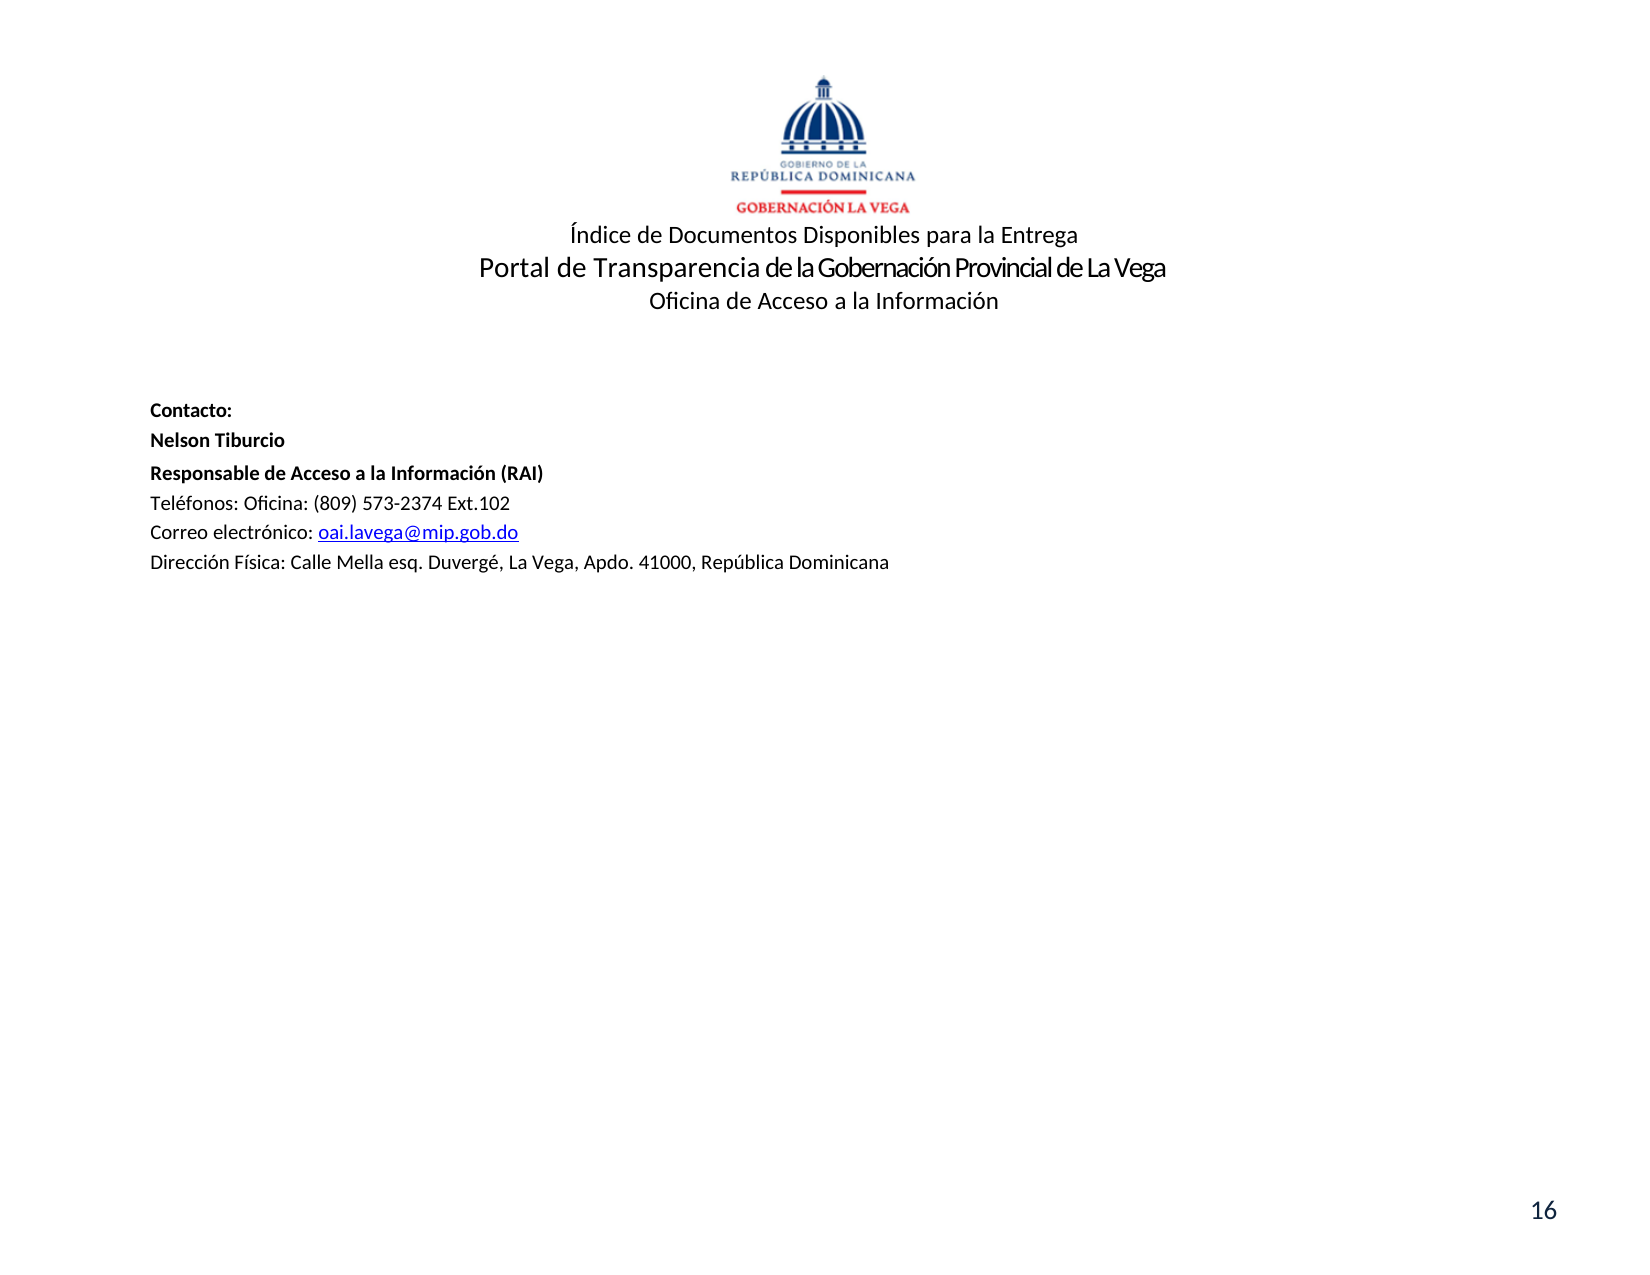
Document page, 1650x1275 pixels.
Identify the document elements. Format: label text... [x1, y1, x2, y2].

text Correo electrónico: oai.lavega@mip.gob.do [150, 519, 815, 545]
text Dirección Física: Calle Mella esq. Duvergé, La Vega, Apdo. 41000, República Dominicana [150, 549, 1570, 574]
picture [726, 75, 922, 219]
text Responsable de Acceso a la Información (RAI) [150, 460, 751, 486]
text Contacto: [150, 397, 1598, 422]
text Nelson Tiburcio [150, 427, 751, 452]
text Teléfonos: Oficina: (809) 573-2374 Ext.102 [150, 490, 815, 515]
